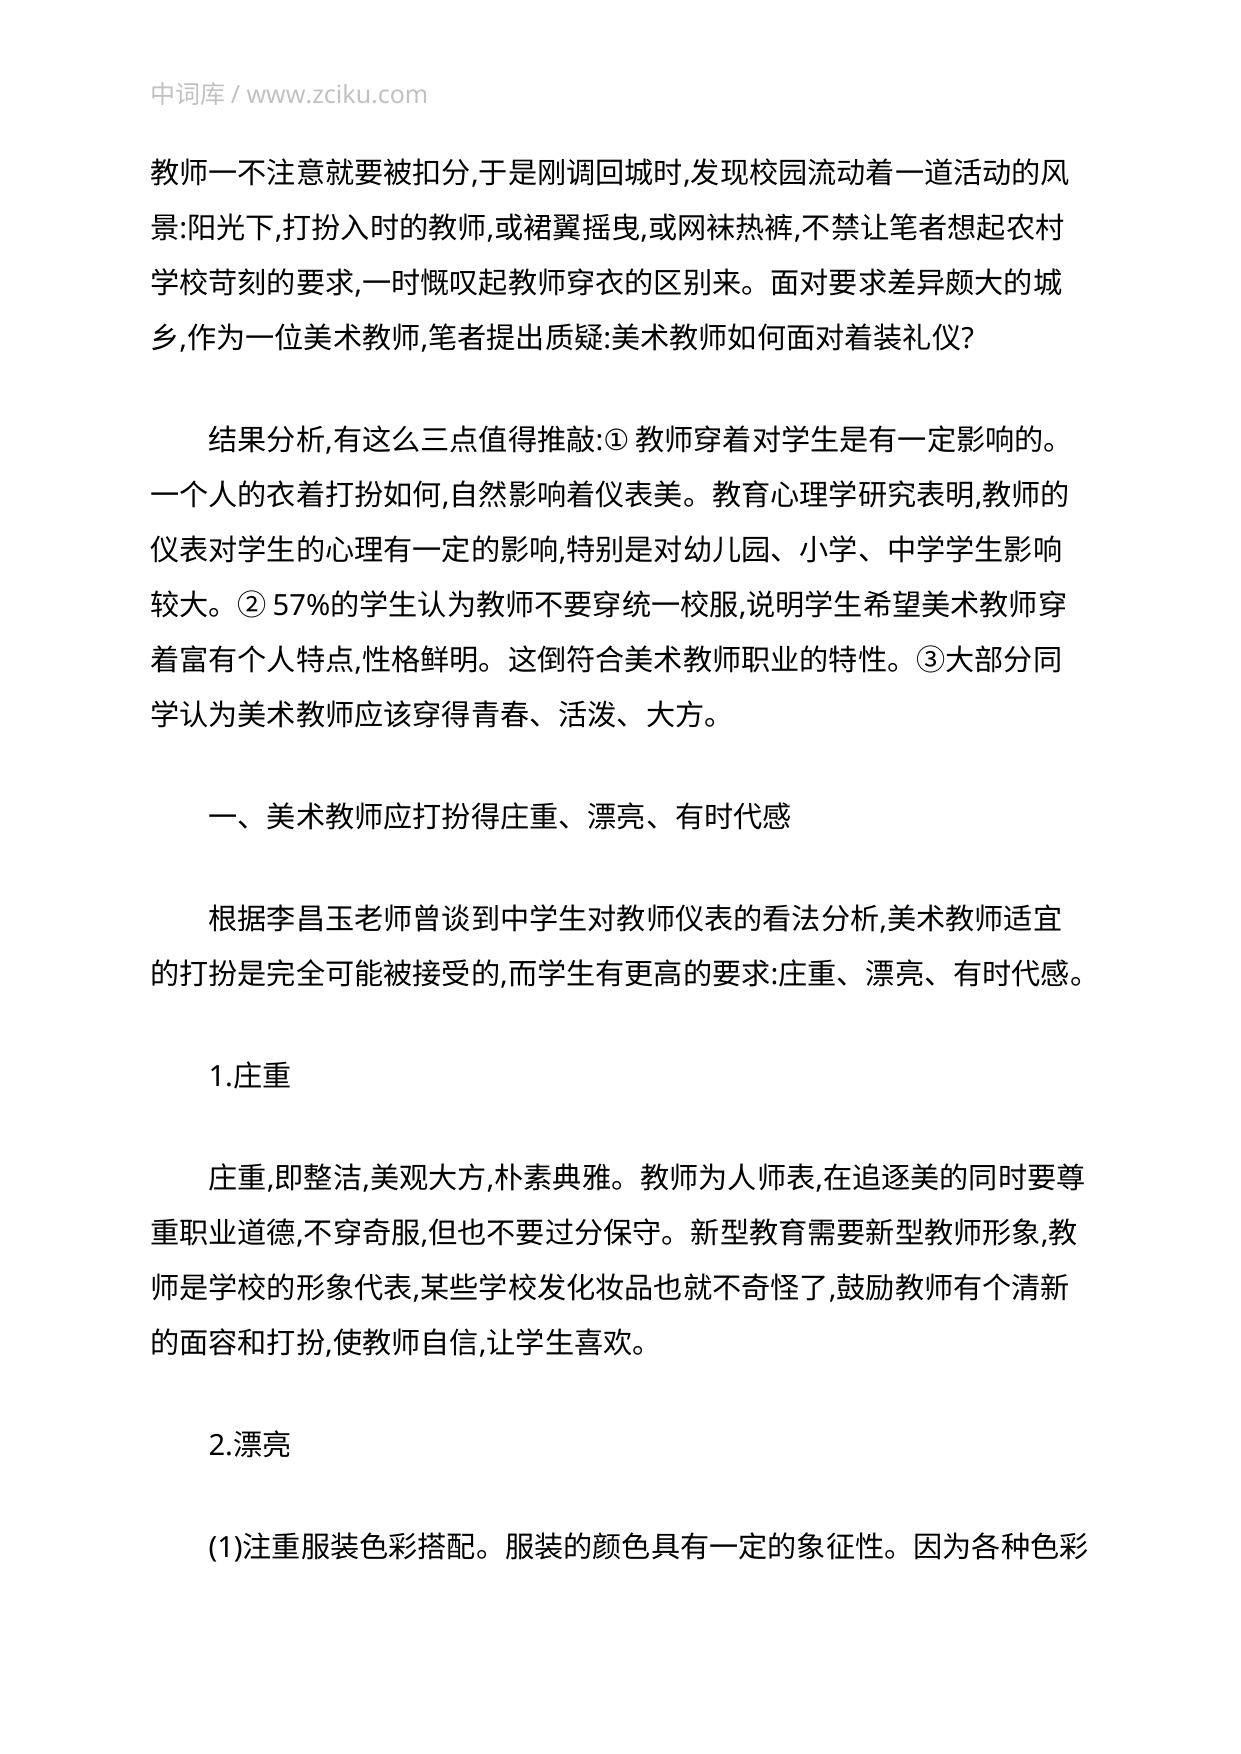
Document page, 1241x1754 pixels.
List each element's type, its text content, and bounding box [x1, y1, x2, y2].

text 1.庄重 [150, 1052, 1090, 1095]
text 结果分析,有这么三点值得推敲:①教师穿着对学生是有一定影响的。一个人的衣着打扮如何,自然影响着仪表美。教育心理学研究表明,教师的仪表对学生的心理有一定的影响,特别是对幼儿园、小学、中学学生影响较大。②57%的学生认为教师不要穿统一校服,说明学生希望美术教师穿着富有个人特点,性格鲜明。这倒符合美术教师职业的特性。③大部分同学认为美术教师应该穿得青春、活泼、大方。 [150, 417, 1090, 734]
text 庄重,即整洁,美观大方,朴素典雅。教师为人师表,在追逐美的同时要尊重职业道德,不穿奇服,但也不要过分保守。新型教育需要新型教师形象,教师是学校的形象代表,某些学校发化妆品也就不奇怪了,鼓励教师有个清新的面容和打扮,使教师自信,让学生喜欢。 [150, 1154, 1090, 1362]
text 一、美术教师应打扮得庄重、漂亮、有时代感 [150, 794, 1090, 836]
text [150, 150, 1090, 357]
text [150, 1523, 1090, 1566]
text 2.漂亮 [150, 1421, 1090, 1464]
text 根据李昌玉老师曾谈到中学生对教师仪表的看法分析,美术教师适宜的打扮是完全可能被接受的,而学生有更高的要求:庄重、漂亮、有时代感。 [150, 896, 1090, 993]
